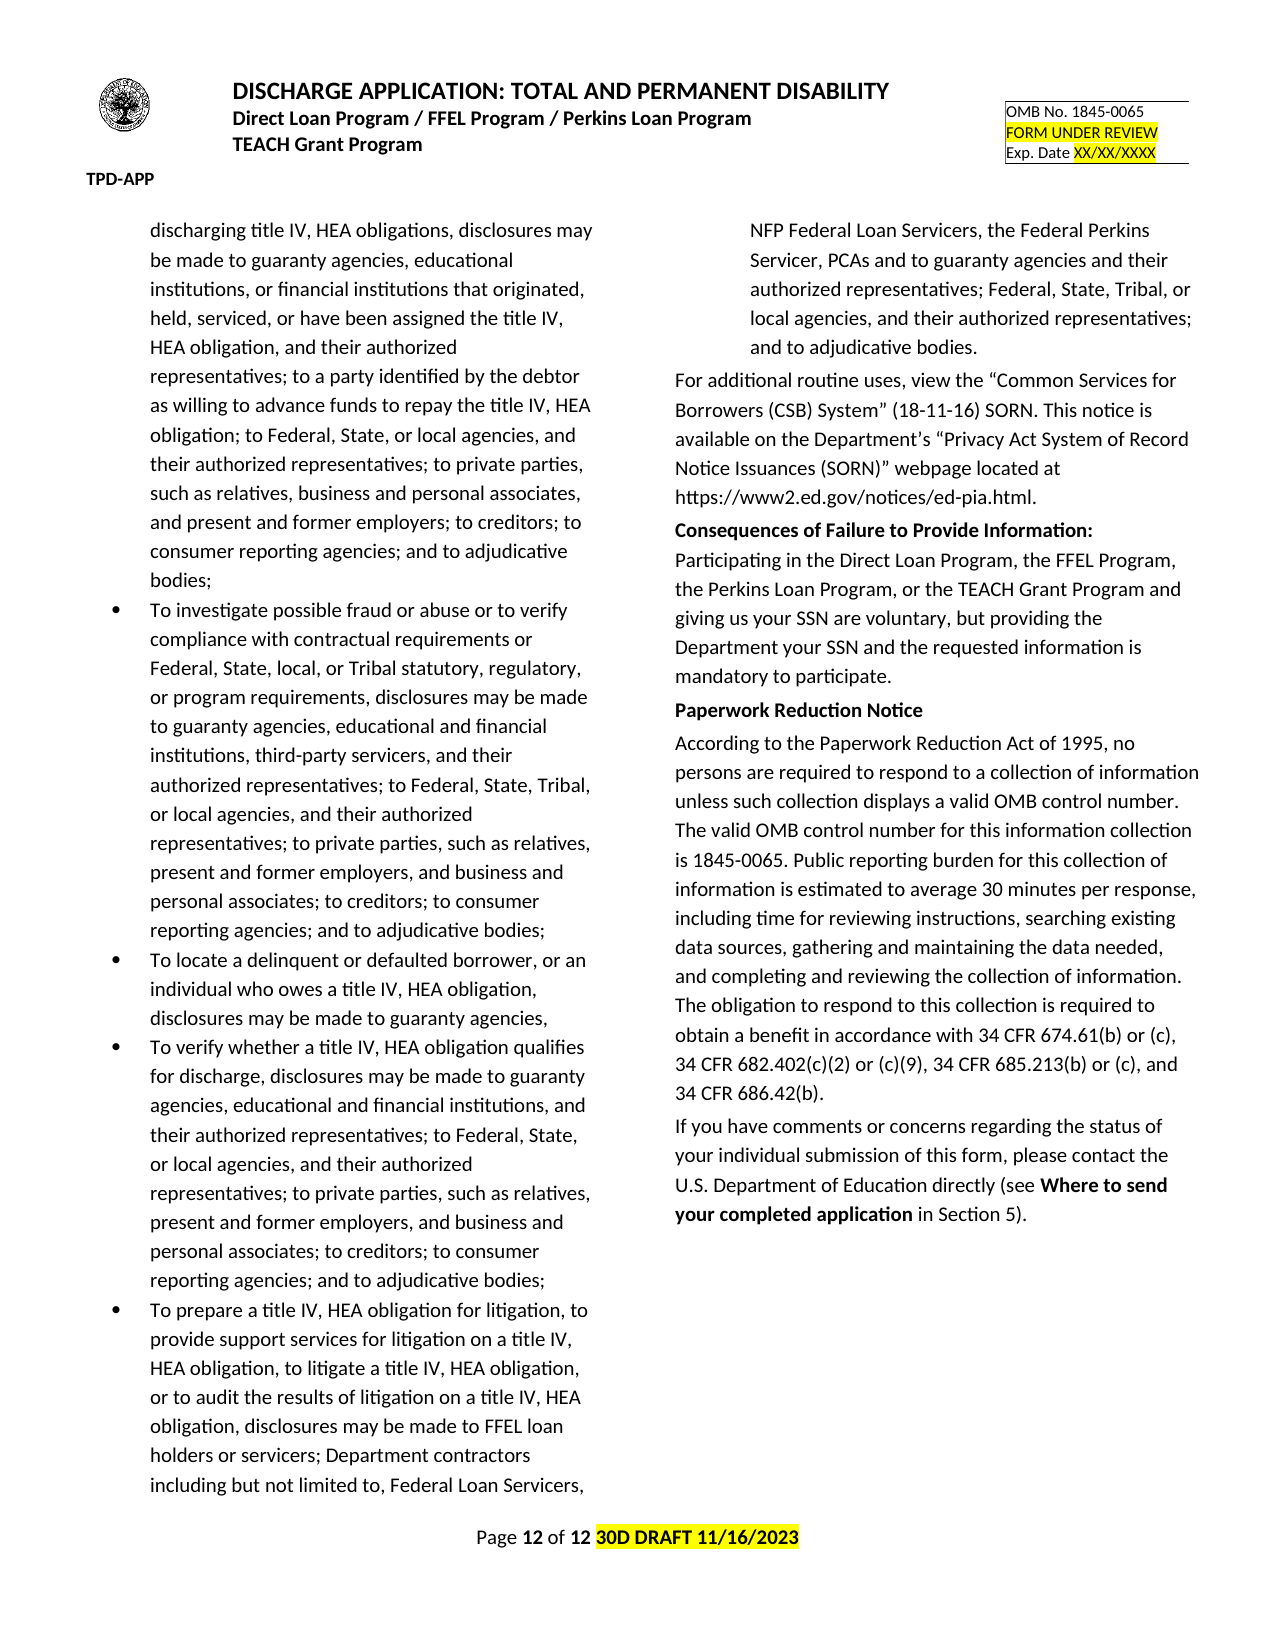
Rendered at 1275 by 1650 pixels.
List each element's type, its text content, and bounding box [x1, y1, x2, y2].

list To verify whether a title IV, HEA obligation qualifies for discharge, disclosures may be made to guaranty agencies, educational and financial institutions, and their authorized representatives; to Federal, State, or local agencies, and their authorized representatives; to private parties, such as relatives, present and former employers, and business and personal associates; to creditors; to consumer reporting agencies; and to adjudicative bodies; [112, 1034, 600, 1293]
list To locate a delinquent or defaulted borrower, or an individual who owes a title IV, HEA obligation, disclosures may be made to guaranty agencies, [112, 947, 600, 1031]
text Consequences of Failure to Provide Information: Participating in the Direct Loan Program, the FFEL Program, the Perkins Loan Program, or the TEACH Grant Program and giving us your SSN are voluntary, but providing the Department your SSN and the requested information is mandatory to participate. [675, 518, 1200, 689]
text Paperwork Reduction Notice [675, 697, 1200, 722]
text If you have comments or concerns regarding the status of your individual submission of this form, please contact the U.S. Department of Education directly (see Where to send your completed application in Section 5). [675, 1113, 1200, 1226]
list To investigate possible fraud or abuse or to verify compliance with contractual requirements or Federal, State, local, or Tribal statutory, regulatory, or program requirements, disclosures may be made to guaranty agencies, educational and financial institutions, third-party servicers, and their authorized representatives; to Federal, State, Tribal, or local agencies, and their authorized representatives; to private parties, such as relatives, present and former employers, and business and personal associates; to creditors; to consumer reporting agencies; and to adjudicative bodies; [112, 597, 600, 943]
text For additional routine uses, view the “Common Services for Borrowers (CSB) System” (18-11-16) SORN. This notice is available on the Department’s “Privacy Act System of Record Notice Issuances (SORN)” webpage located at https://www2.ed.gov/notices/ed-pia.html. [675, 368, 1200, 510]
list To prepare a title IV, HEA obligation for litigation, to provide support services for litigation on a title IV, HEA obligation, to litigate a title IV, HEA obligation, or to audit the results of litigation on a title IV, HEA obligation, disclosures may be made to FFEL loan holders or servicers; Department contractors including but not limited to, Federal Loan Servicers, NFP Federal Loan Servicers, the Federal Perkins Servicer, PCAs and to guaranty agencies and their authorized representatives; Federal, State, Tribal, or local agencies, and their authorized representatives; and to adjudicative bodies. [112, 1297, 600, 1497]
text According to the Paperwork Reduction Act of 1995, no persons are required to respond to a collection of information unless such collection displays a valid OMB control number. The valid OMB control number for this information collection is 1845-0065. Public reporting burden for this collection of information is estimated to average 30 minutes per response, including time for reviewing instructions, searching existing data sources, gathering and maintaining the data needed, and completing and reviewing the collection of information. The obligation to respond to this collection is required to obtain a benefit in accordance with 34 CFR 674.61(b) or (c), 34 CFR 682.402(c)(2) or (c)(9), 34 CFR 685.213(b) or (c), and 34 CFR 686.42(b). [675, 730, 1200, 1106]
list To prepare a title IV, HEA obligation for litigation, to provide support services for litigation on a title IV, HEA obligation, to litigate a title IV, HEA obligation, or to audit the results of litigation on a title IV, HEA obligation, disclosures may be made to FFEL loan holders or servicers; Department contractors including but not limited to, Federal Loan Servicers, NFP Federal Loan Servicers, the Federal Perkins Servicer, PCAs and to guaranty agencies and their authorized representatives; Federal, State, Tribal, or local agencies, and their authorized representatives; and to adjudicative bodies. [712, 218, 1200, 360]
